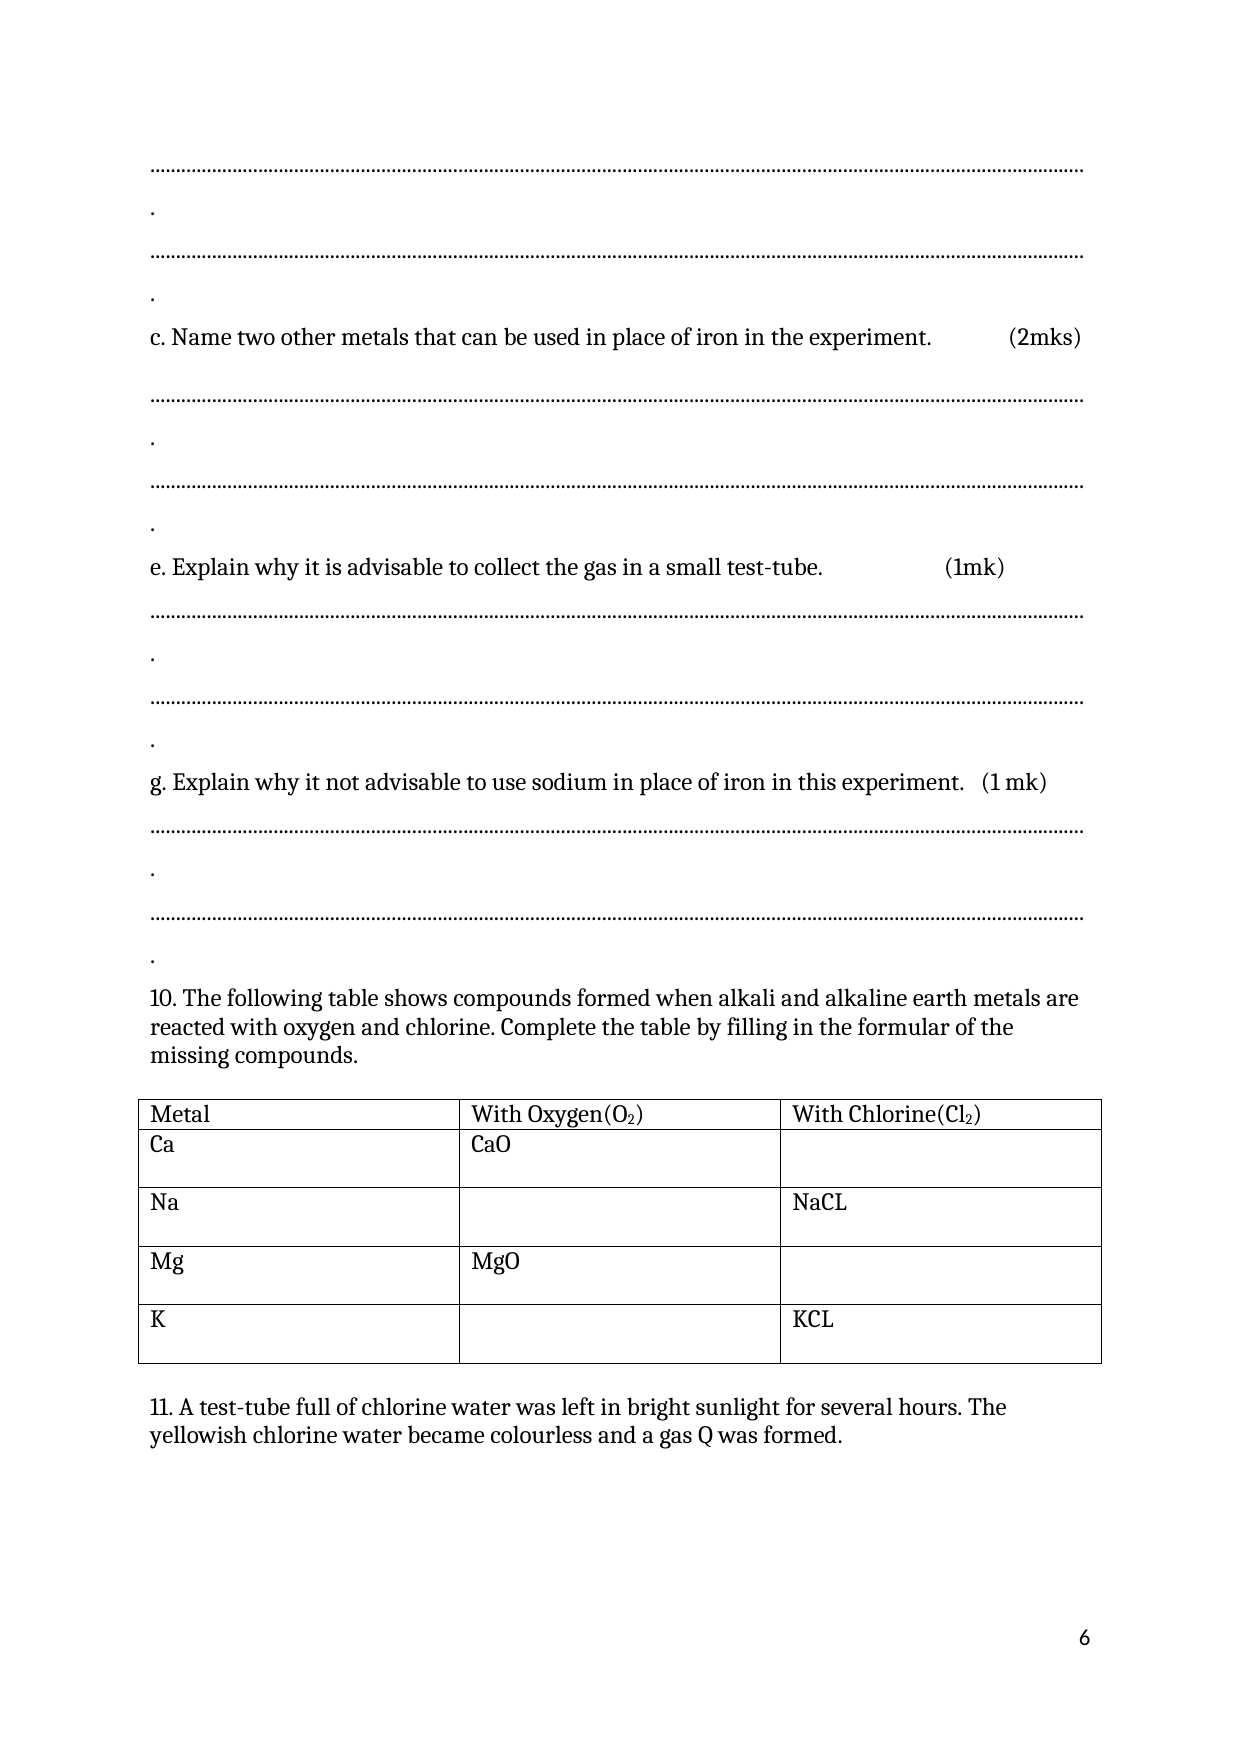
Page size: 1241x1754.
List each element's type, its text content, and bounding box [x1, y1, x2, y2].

table_cell [460, 1188, 780, 1246]
table_cell NaCL [781, 1188, 1101, 1246]
table_cell [781, 1130, 1101, 1187]
table_header With Oxygen(O2) [460, 1100, 780, 1128]
table_header Metal [139, 1100, 459, 1128]
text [150, 150, 1090, 222]
text 10. The following table shows compounds formed when alkali and alkaline earth metals are reacted with oxygen and chlorine. Complete the table by filling in the formular of the missing compounds. [150, 984, 1090, 1070]
text g. Explain why it not advisable to use sodium in place of iron in this experiment. (1 mk) [150, 768, 1090, 797]
table_cell KCL [781, 1305, 1101, 1363]
table_cell Ca [139, 1130, 459, 1187]
table_header With Chlorine(Cl2) [781, 1100, 1101, 1128]
table_cell Na [139, 1188, 459, 1246]
text c. Name two other metals that can be used in place of iron in the experiment. (2mks) [150, 322, 1090, 351]
table_cell [781, 1247, 1101, 1304]
table_cell MgO [460, 1247, 780, 1304]
table_cell CaO [460, 1130, 780, 1187]
table_cell K [139, 1305, 459, 1363]
table_cell Mg [139, 1247, 459, 1304]
table_cell [460, 1305, 780, 1363]
text e. Explain why it is advisable to collect the gas in a small test-tube. (1mk) [150, 552, 1090, 581]
text 11. A test-tube full of chlorine water was left in bright sunlight for several hours. The yellowish chlorine water became colourless and a gas Q was formed. [150, 1392, 1090, 1450]
